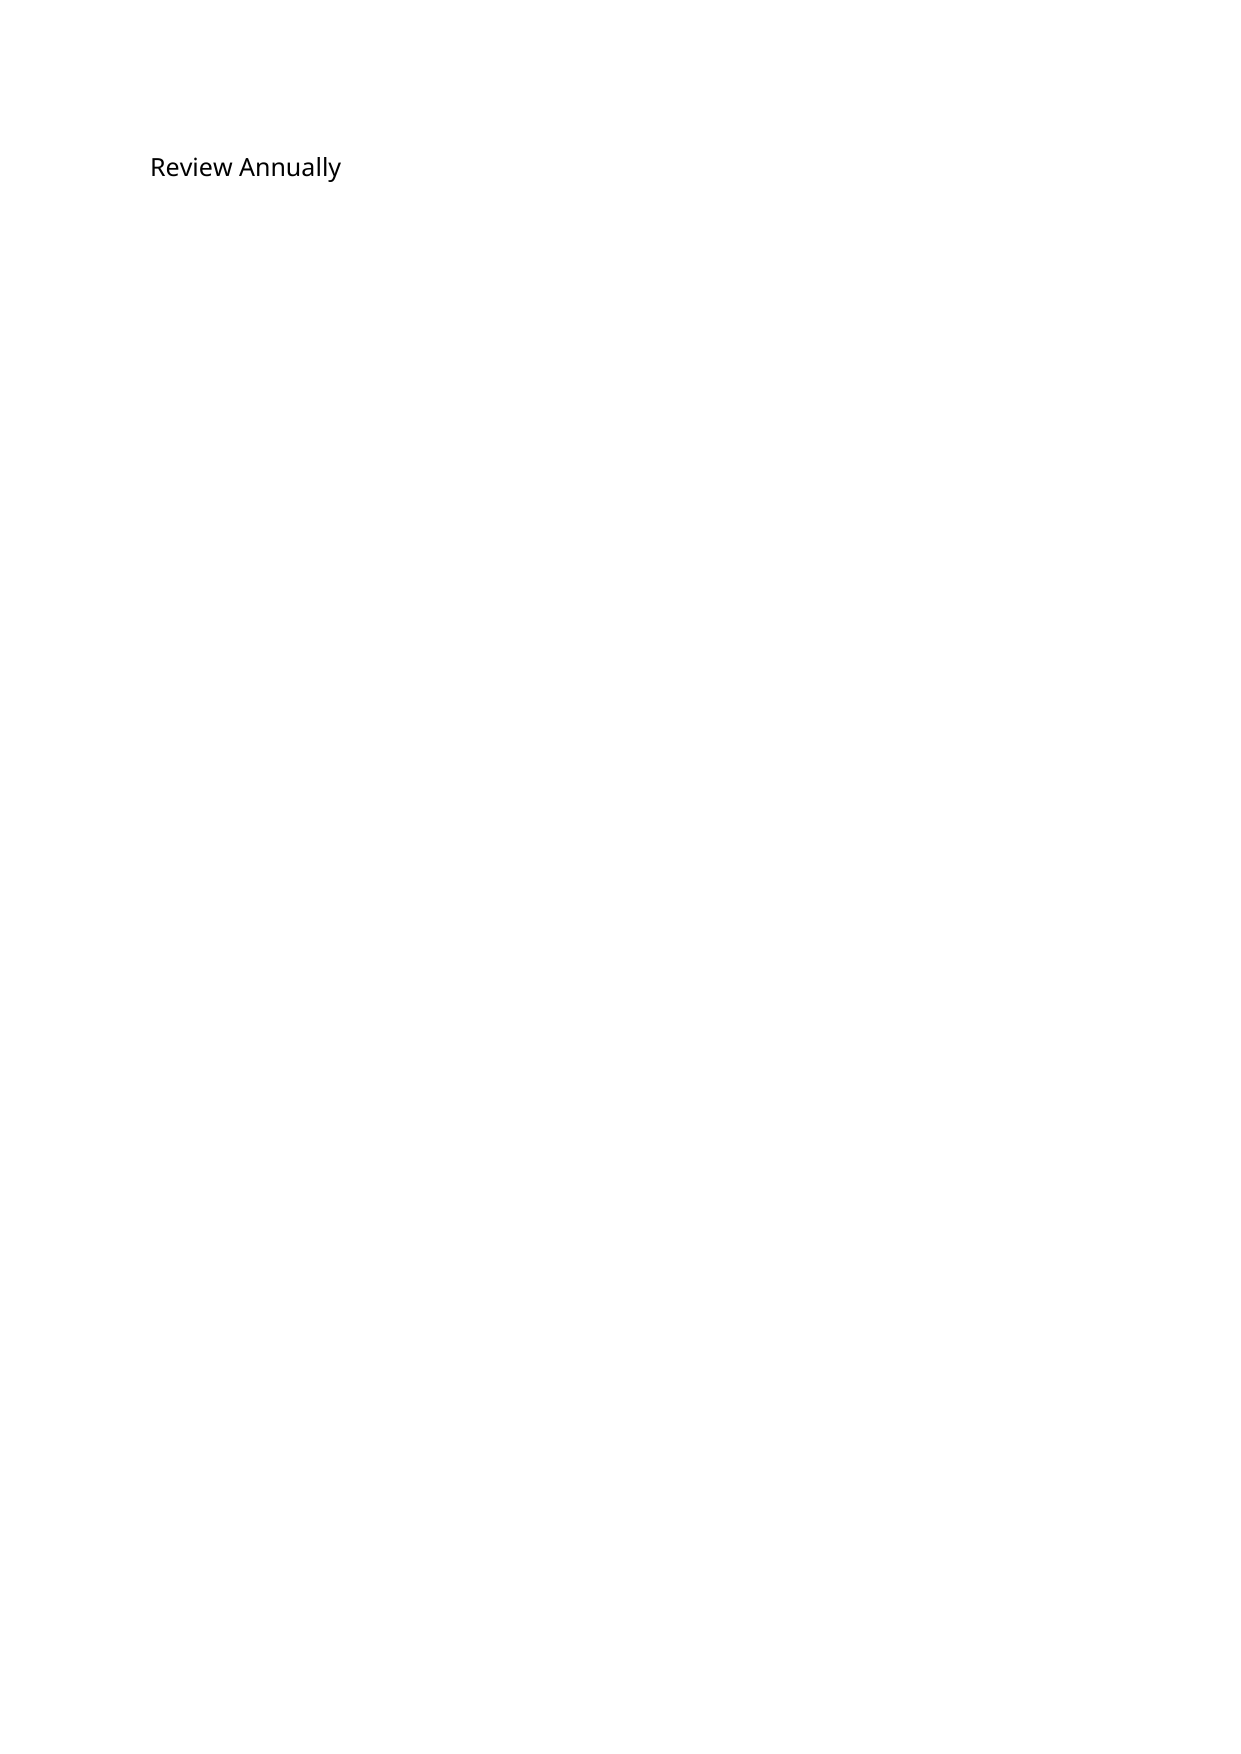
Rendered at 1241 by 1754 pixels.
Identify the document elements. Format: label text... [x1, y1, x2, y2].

text Review Annually [150, 150, 1090, 184]
